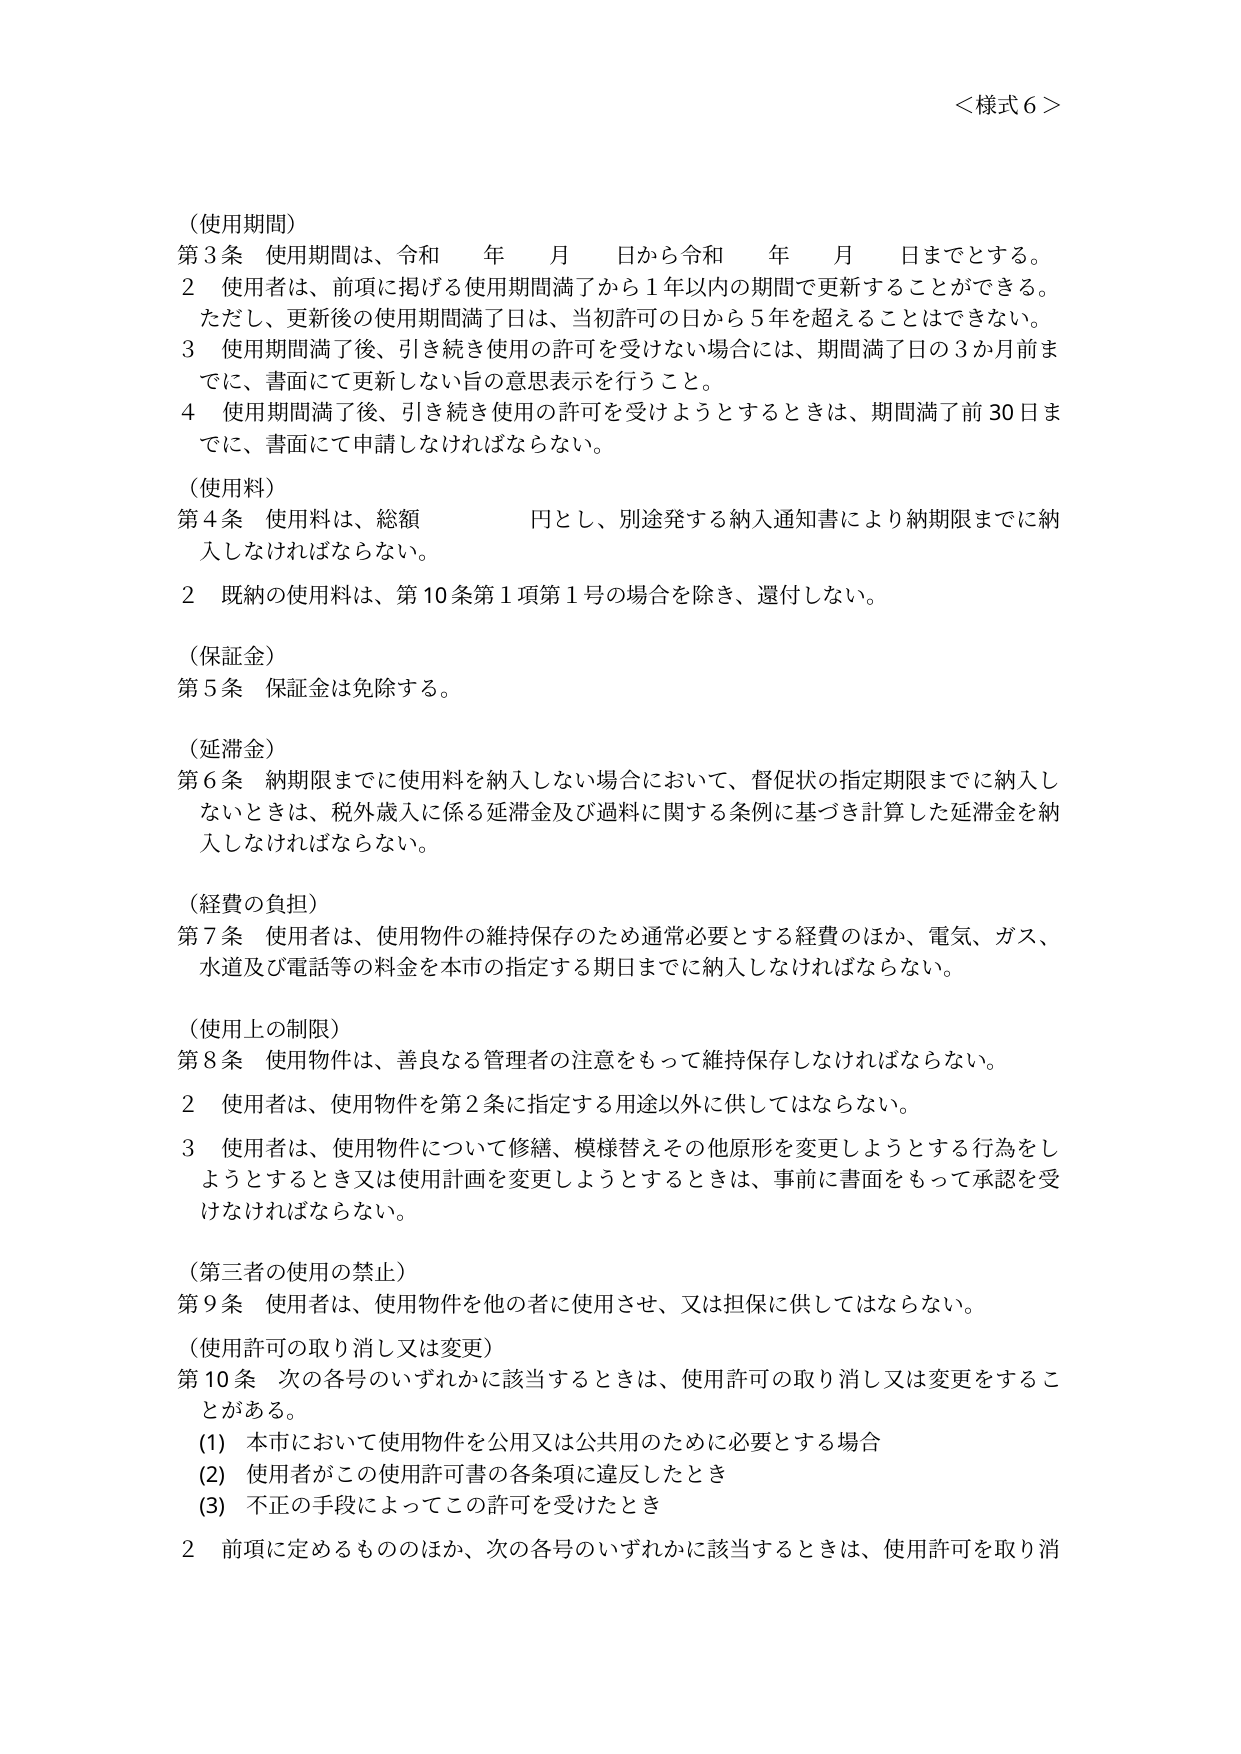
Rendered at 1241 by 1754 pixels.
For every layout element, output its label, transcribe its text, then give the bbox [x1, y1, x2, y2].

text (2) 使用者がこの使用許可書の各条項に違反したとき [199, 1457, 1063, 1488]
text (3) 不正の手段によってこの許可を受けたとき [199, 1488, 1063, 1520]
text ４ 使用期間満了後、引き続き使用の許可を受けようとするときは、期間満了前30日までに、書面にて申請しなければならない。 [177, 396, 1063, 458]
text ２ 使用者は、前項に掲げる使用期間満了から１年以内の期間で更新することができる。ただし、更新後の使用期間満了日は、当初許可の日から５年を超えることはできない。 [177, 270, 1063, 333]
text （延滞金） [177, 732, 1063, 763]
text ２ 使用者は、使用物件を第２条に指定する用途以外に供してはならない。 [177, 1087, 1063, 1119]
text （使用許可の取り消し又は変更） [177, 1331, 1063, 1362]
text (1) 本市において使用物件を公用又は公共用のために必要とする場合 [199, 1425, 1063, 1457]
text 第10条 次の各号のいずれかに該当するときは、使用許可の取り消し又は変更をすることがある。 [177, 1362, 1063, 1425]
text （使用期間） [177, 207, 1063, 238]
text （第三者の使用の禁止） [177, 1255, 1063, 1287]
text 第７条 使用者は、使用物件の維持保存のため通常必要とする経費のほか、電気、ガス、水道及び電話等の料金を本市の指定する期日までに納入しなければならない。 [177, 919, 1063, 982]
text 第６条 納期限までに使用料を納入しない場合において、督促状の指定期限までに納入しないときは、税外歳入に係る延滞金及び過料に関する条例に基づき計算した延滞金を納入しなければならない。 [177, 763, 1063, 858]
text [177, 1532, 1063, 1564]
text 第４条 使用料は、総額 円とし、別途発する納入通知書により納期限までに納入しなければならない。 [177, 502, 1063, 565]
text 第９条 使用者は、使用物件を他の者に使用させ、又は担保に供してはならない。 [177, 1287, 1063, 1318]
text （使用上の制限） [177, 1012, 1063, 1043]
text （保証金） [177, 639, 1063, 671]
text 第８条 使用物件は、善良なる管理者の注意をもって維持保存しなければならない。 [177, 1043, 1063, 1075]
text （経費の負担） [177, 888, 1063, 919]
text 第３条 使用期間は、令和 年 月 日から令和 年 月 日までとする。 [177, 238, 1063, 270]
text ３ 使用者は、使用物件について修繕、模様替えその他原形を変更しようとする行為をしようとするとき又は使用計画を変更しようとするときは、事前に書面をもって承認を受けなければならない。 [177, 1131, 1063, 1226]
text （使用料） [177, 471, 1063, 502]
text 第５条 保証金は免除する。 [177, 671, 1063, 702]
text ２ 既納の使用料は、第10条第１項第１号の場合を除き、還付しない。 [177, 578, 1063, 609]
text ３ 使用期間満了後、引き続き使用の許可を受けない場合には、期間満了日の３か月前までに、書面にて更新しない旨の意思表示を行うこと。 [177, 333, 1063, 396]
